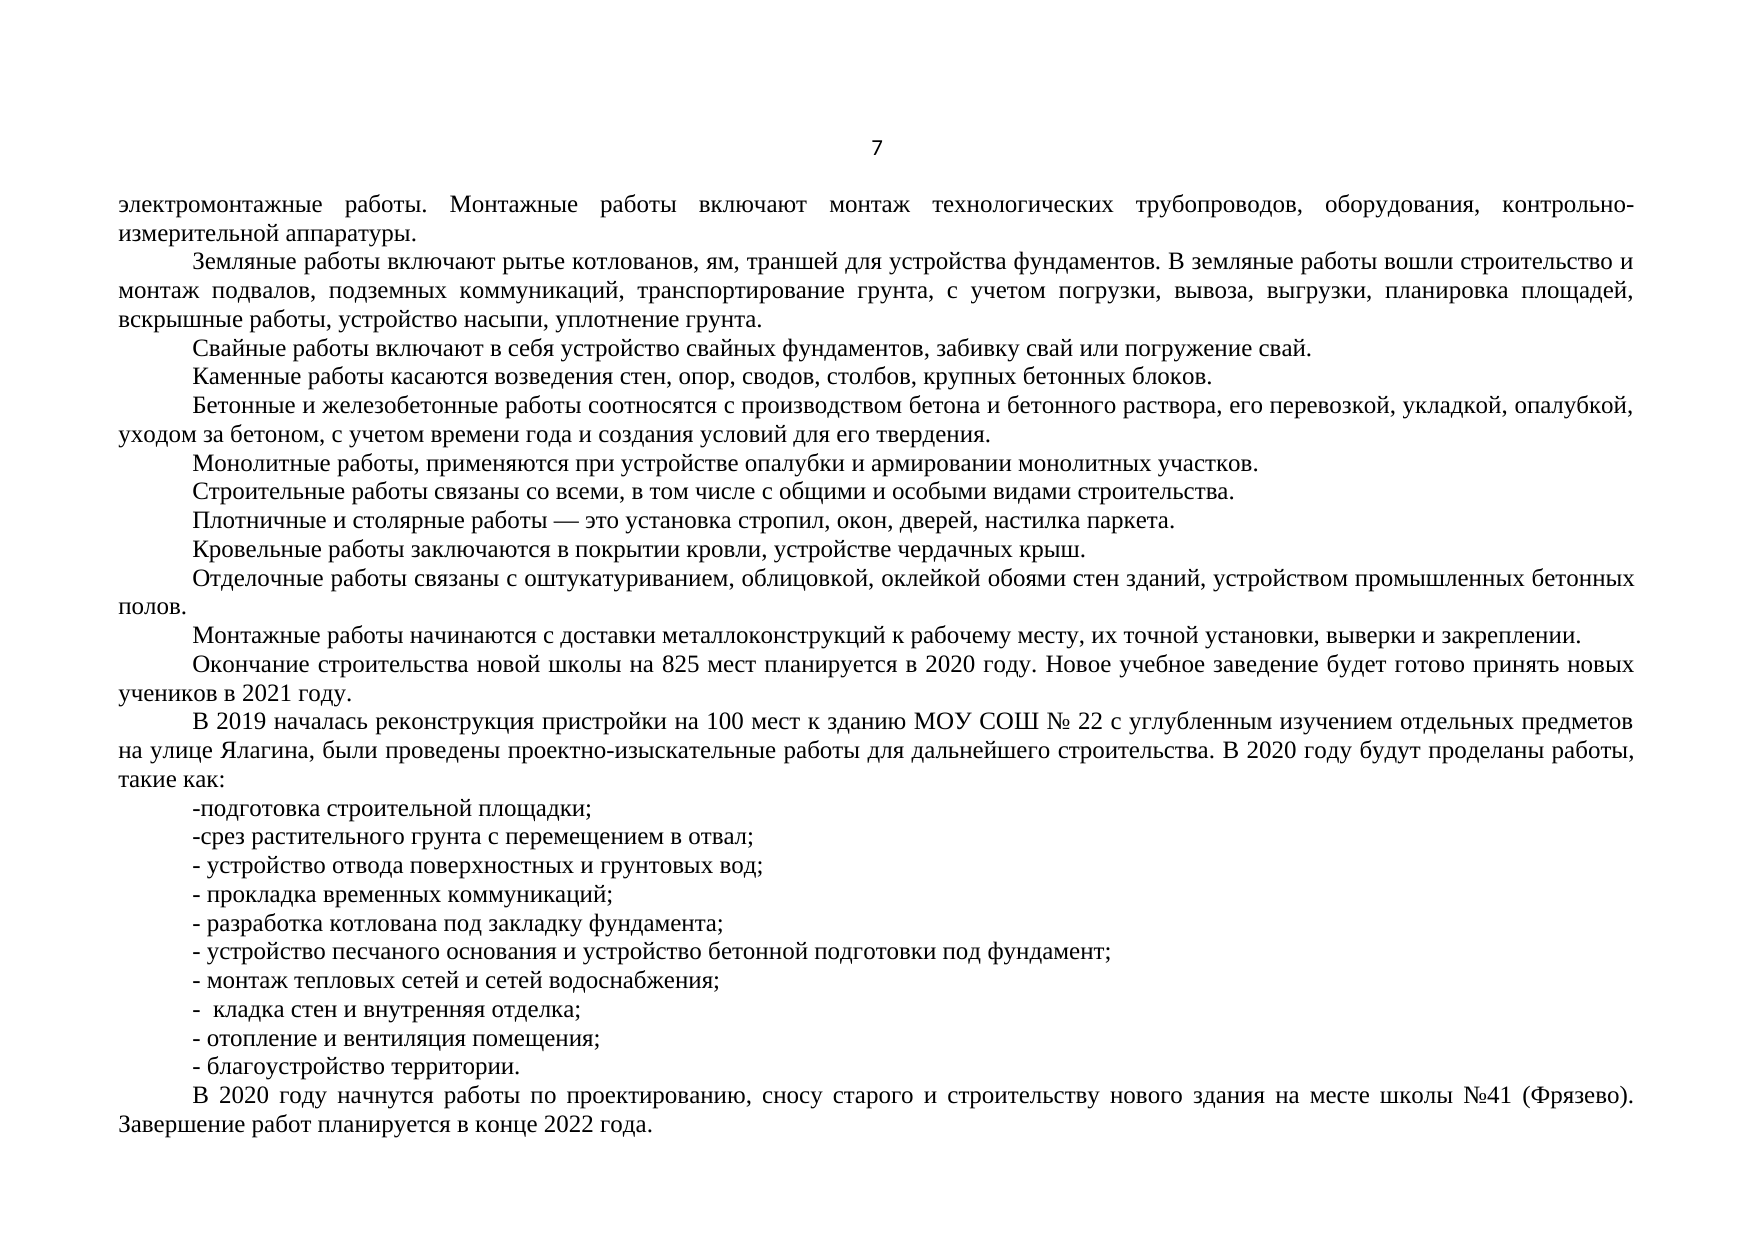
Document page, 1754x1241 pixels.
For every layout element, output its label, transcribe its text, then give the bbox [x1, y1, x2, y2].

text Окончание строительства новой школы на 825 мест планируется в 2020 году. Новое учебное заведение будет готово принять новых учеников в 2021 году. [118, 649, 1636, 706]
text Земляные работы включают рытье котлованов, ям, траншей для устройства фундаментов. В земляные работы вошли строительство и монтаж подвалов, подземных коммуникаций, транспортирование грунта, с учетом погрузки, вывоза, выгрузки, планировка площадей, вскрышные работы, устройство насыпи, уплотнение грунта. [118, 246, 1636, 333]
text - устройство песчаного основания и устройство бетонной подготовки под фундамент; [118, 936, 1636, 965]
text Каменные работы касаются возведения стен, опор, сводов, столбов, крупных бетонных блоков. [118, 361, 1636, 390]
text - отопление и вентиляция помещения; [118, 1023, 1636, 1051]
text Свайные работы включают в себя устройство свайных фундаментов, забивку свай или погружение свай. [118, 333, 1636, 361]
text - устройство отвода поверхностных и грунтовых вод; [118, 850, 1636, 879]
text - разработка котлована под закладку фундамента; [118, 908, 1636, 936]
text В 2020 году начнутся работы по проектированию, сносу старого и строительству нового здания на месте школы №41 (Фрязево). Завершение работ планируется в конце 2022 года. [118, 1080, 1636, 1138]
text Бетонные и железобетонные работы соотносятся с производством бетона и бетонного раствора, его перевозкой, укладкой, опалубкой, уходом за бетоном, с учетом времени года и создания условий для его твердения. [118, 390, 1636, 448]
text -подготовка строительной площадки; [118, 793, 1636, 821]
text -срез растительного грунта с перемещением в отвал; [118, 821, 1636, 850]
text - благоустройство территории. [118, 1051, 1636, 1080]
text Плотничные и столярные работы — это установка стропил, окон, дверей, настилка паркета. [118, 505, 1636, 534]
text В 2019 началась реконструкция пристройки на 100 мест к зданию МОУ СОШ № 22 с углубленным изучением отдельных предметов на улице Ялагина, были проведены проектно-изыскательные работы для дальнейшего строительства. В 2020 году будут проделаны работы, такие как: [118, 706, 1636, 793]
text - прокладка временных коммуникаций; [118, 879, 1636, 908]
text Строительные работы связаны со всеми, в том числе с общими и особыми видами строительства. [118, 476, 1636, 505]
text Кровельные работы заключаются в покрытии кровли, устройстве чердачных крыш. [118, 534, 1636, 563]
text - монтаж тепловых сетей и сетей водоснабжения; [118, 965, 1636, 994]
text Монтажные работы начинаются с доставки металлоконструкций к рабочему месту, их точной установки, выверки и закреплении. [118, 620, 1636, 649]
text Отделочные работы связаны с оштукатуриванием, облицовкой, оклейкой обоями стен зданий, устройством промышленных бетонных полов. [118, 563, 1636, 620]
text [118, 189, 1636, 246]
text Монолитные работы, применяются при устройстве опалубки и армировании монолитных участков. [118, 448, 1636, 476]
text - кладка стен и внутренняя отделка; [118, 994, 1636, 1023]
